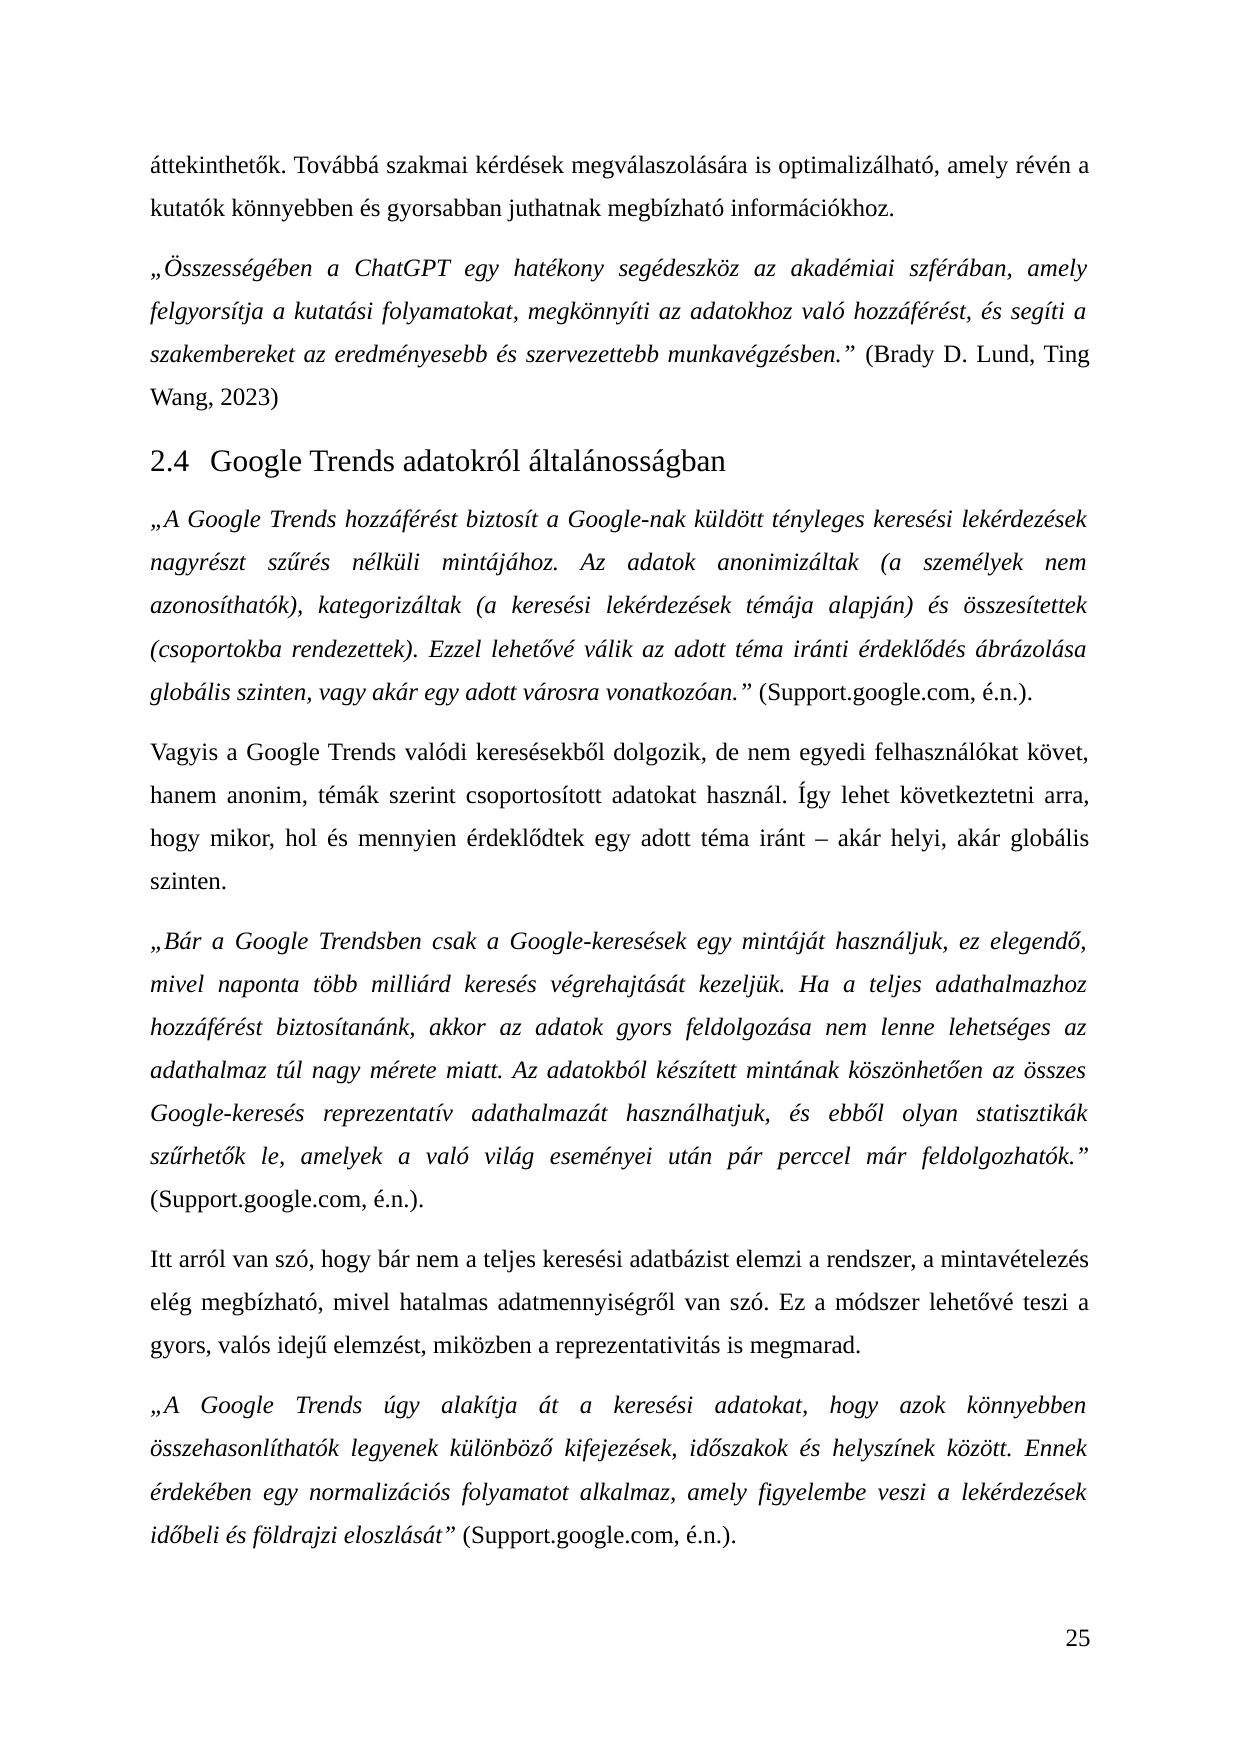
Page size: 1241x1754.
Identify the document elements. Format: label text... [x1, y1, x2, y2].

text Vagyis a Google Trends valódi keresésekből dolgozik, de nem egyedi felhasználókat követ, hanem anonim, témák szerint csoportosított adatokat használ. Így lehet következtetni arra, hogy mikor, hol és mennyien érdeklődtek egy adott téma iránt – akár helyi, akár globális szinten. [150, 737, 1090, 895]
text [150, 150, 1090, 222]
subtitle Google Trends adatokról általánosságban [150, 442, 1090, 478]
text „A Google Trends úgy alakítja át a keresési adatokat, hogy azok könnyebben összehasonlíthatók legyenek különböző kifejezések, időszakok és helyszínek között. Ennek érdekében egy normalizációs folyamatot alkalmaz, amely figyelembe veszi a lekérdezések időbeli és földrajzi eloszlását” (Support.google.com, é.n.). [150, 1390, 1090, 1548]
text „Bár a Google Trendsben csak a Google-keresések egy mintáját használjuk, ez elegendő, mivel naponta több milliárd keresés végrehajtását kezeljük. Ha a teljes adathalmazhoz hozzáférést biztosítanánk, akkor az adatok gyors feldolgozása nem lenne lehetséges az adathalmaz túl nagy mérete miatt. Az adatokból készített mintának köszönhetően az összes Google-keresés reprezentatív adathalmazát használhatjuk, és ebből olyan statisztikák szűrhetők le, amelyek a való világ eseményei után pár perccel már feldolgozhatók.” (Support.google.com, é.n.). [150, 926, 1090, 1213]
text „A Google Trends hozzáférést biztosít a Google-nak küldött tényleges keresési lekérdezések nagyrészt szűrés nélküli mintájához. Az adatok anonimizáltak (a személyek nem azonosíthatók), kategorizáltak (a keresési lekérdezések témája alapján) és összesítettek (csoportokba rendezettek). Ezzel lehetővé válik az adott téma iránti érdeklődés ábrázolása globális szinten, vagy akár egy adott városra vonatkozóan.” (Support.google.com, é.n.). [150, 504, 1090, 706]
text „Összességében a ChatGPT egy hatékony segédeszköz az akadémiai szférában, amely felgyorsítja a kutatási folyamatokat, megkönnyíti az adatokhoz való hozzáférést, és segíti a szakembereket az eredményesebb és szervezettebb munkavégzésben.” (Brady D. Lund, Ting Wang, 2023) [150, 253, 1090, 411]
text Itt arról van szó, hogy bár nem a teljes keresési adatbázist elemzi a rendszer, a mintavételezés elég megbízható, mivel hatalmas adatmennyiségről van szó. Ez a módszer lehetővé teszi a gyors, valós idejű elemzést, miközben a reprezentativitás is megmarad. [150, 1244, 1090, 1359]
